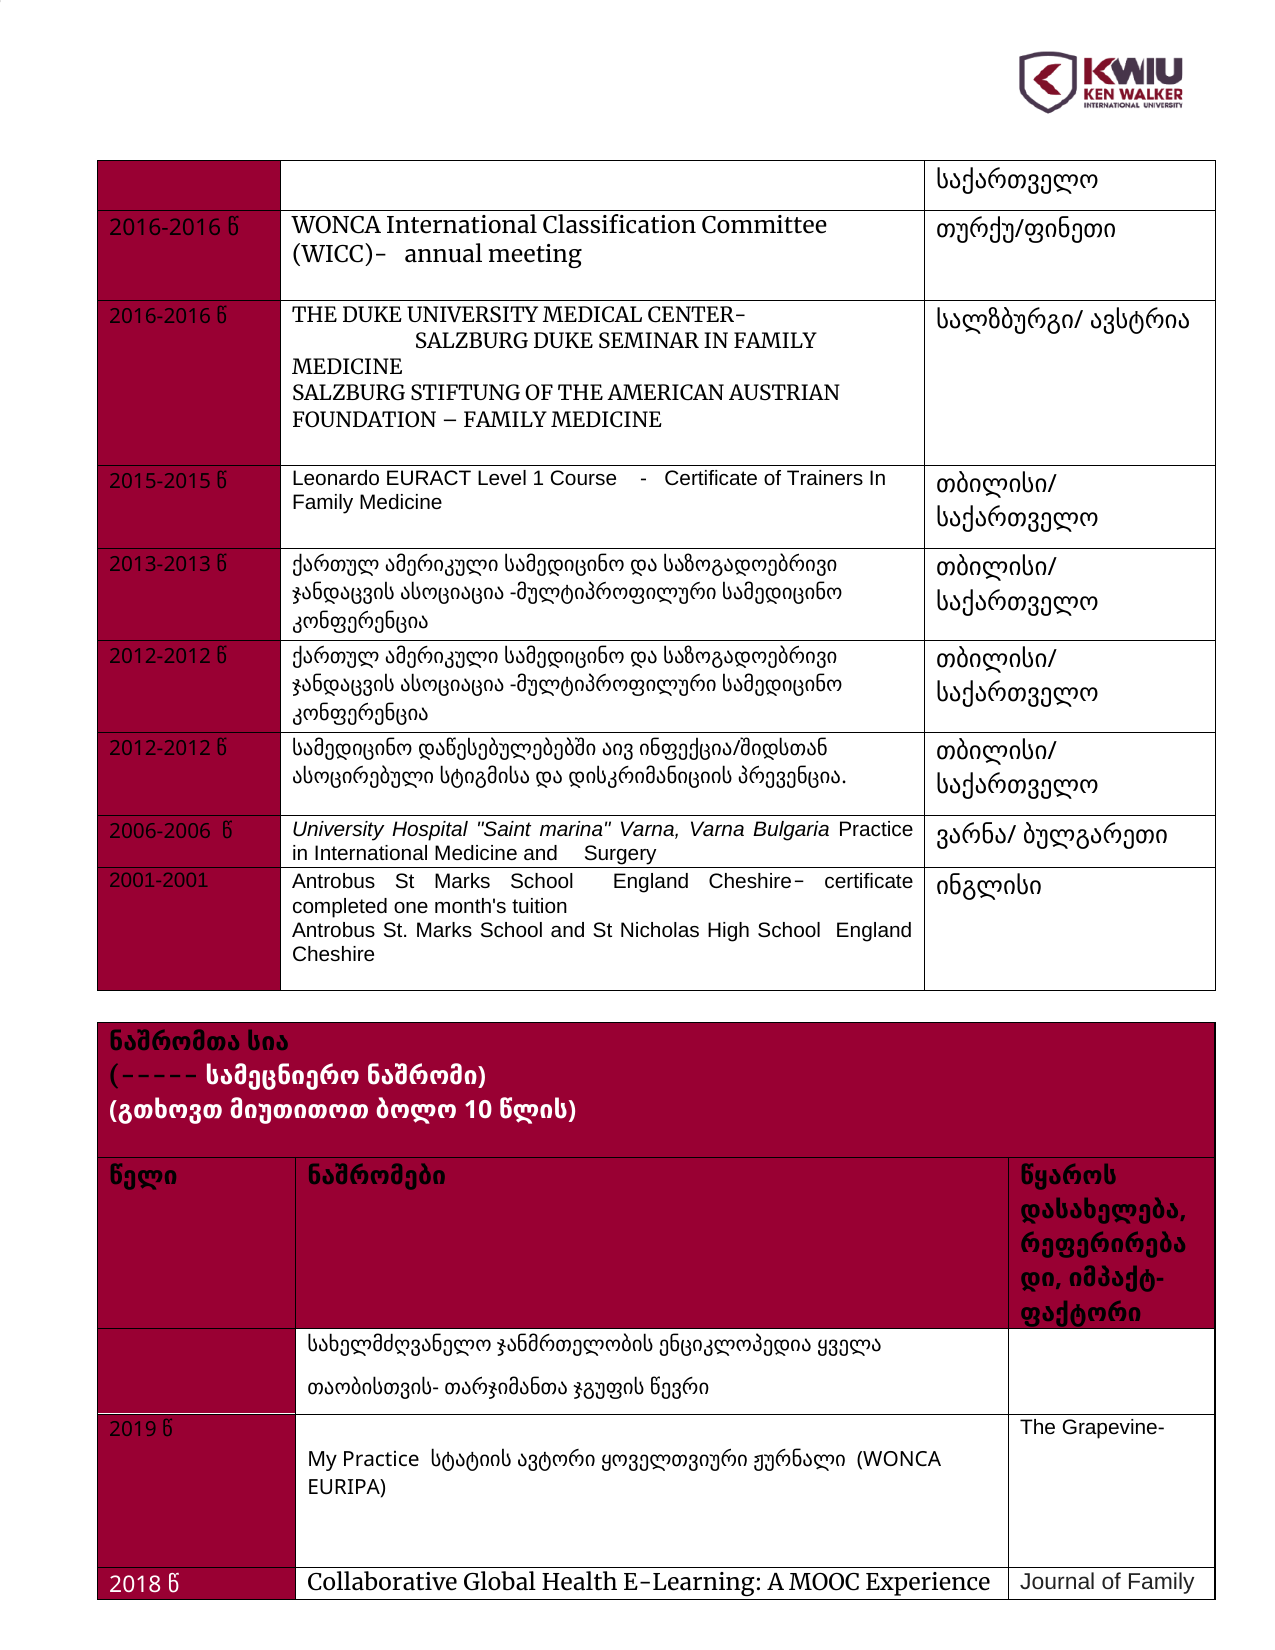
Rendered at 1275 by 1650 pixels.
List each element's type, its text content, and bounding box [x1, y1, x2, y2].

table_cell [98, 816, 280, 867]
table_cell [1009, 1568, 1214, 1599]
table_cell [925, 816, 1215, 867]
table_cell [925, 301, 1215, 465]
table_cell [296, 1158, 1008, 1328]
table_cell [925, 161, 1215, 210]
table_cell [296, 1415, 1008, 1567]
table_cell [925, 641, 1215, 732]
table_cell [98, 301, 280, 465]
table_cell [98, 466, 280, 548]
table_cell [98, 1158, 295, 1328]
table_cell [98, 641, 280, 732]
picture [1019, 51, 1183, 114]
table_cell Leonardo EURACT Level 1 Course - Certificate of Trainers In Family Medicine [281, 466, 924, 548]
table_cell [98, 161, 280, 210]
table_cell [925, 466, 1215, 548]
table_cell [98, 1329, 295, 1413]
table_cell [925, 868, 1215, 990]
table_cell [98, 1415, 295, 1567]
table_cell [925, 733, 1215, 815]
table_cell [281, 733, 924, 815]
table_cell [1009, 1158, 1214, 1328]
table_cell [281, 641, 924, 732]
table_cell [281, 549, 924, 640]
table_cell [281, 161, 924, 210]
table_cell [296, 1329, 1008, 1413]
table_cell THE DUKE UNIVERSITY MEDICAL CENTER- SALZBURG DUKE SEMINAR IN FAMILY MEDICINE SALZBURG STIFTUNG OF THE AMERICAN AUSTRIAN FOUNDATION – FAMILY MEDICINE [281, 301, 924, 465]
table_cell WONCA International Classification Committee (WICC)- annual meeting [281, 211, 924, 300]
table_cell [98, 549, 280, 640]
table_cell 2001-2001 [98, 868, 280, 990]
table_cell University Hospital "Saint marina" Varna, Varna Bulgaria Practice in International Medicine and Surgery [281, 816, 924, 867]
table_cell [1009, 1329, 1214, 1413]
table_cell [98, 1568, 295, 1599]
table_cell [98, 733, 280, 815]
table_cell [296, 1568, 1008, 1599]
table_cell The Grapevine- [1009, 1415, 1214, 1567]
table_header (----- [98, 1023, 1214, 1157]
table_cell Antrobus St Marks School England Cheshire- certificate completed one month's tuition Antrobus St. Marks School and St Nicholas High School England Cheshire [281, 868, 924, 990]
table_cell [98, 211, 280, 300]
table_cell [925, 549, 1215, 640]
table_cell [925, 211, 1215, 300]
